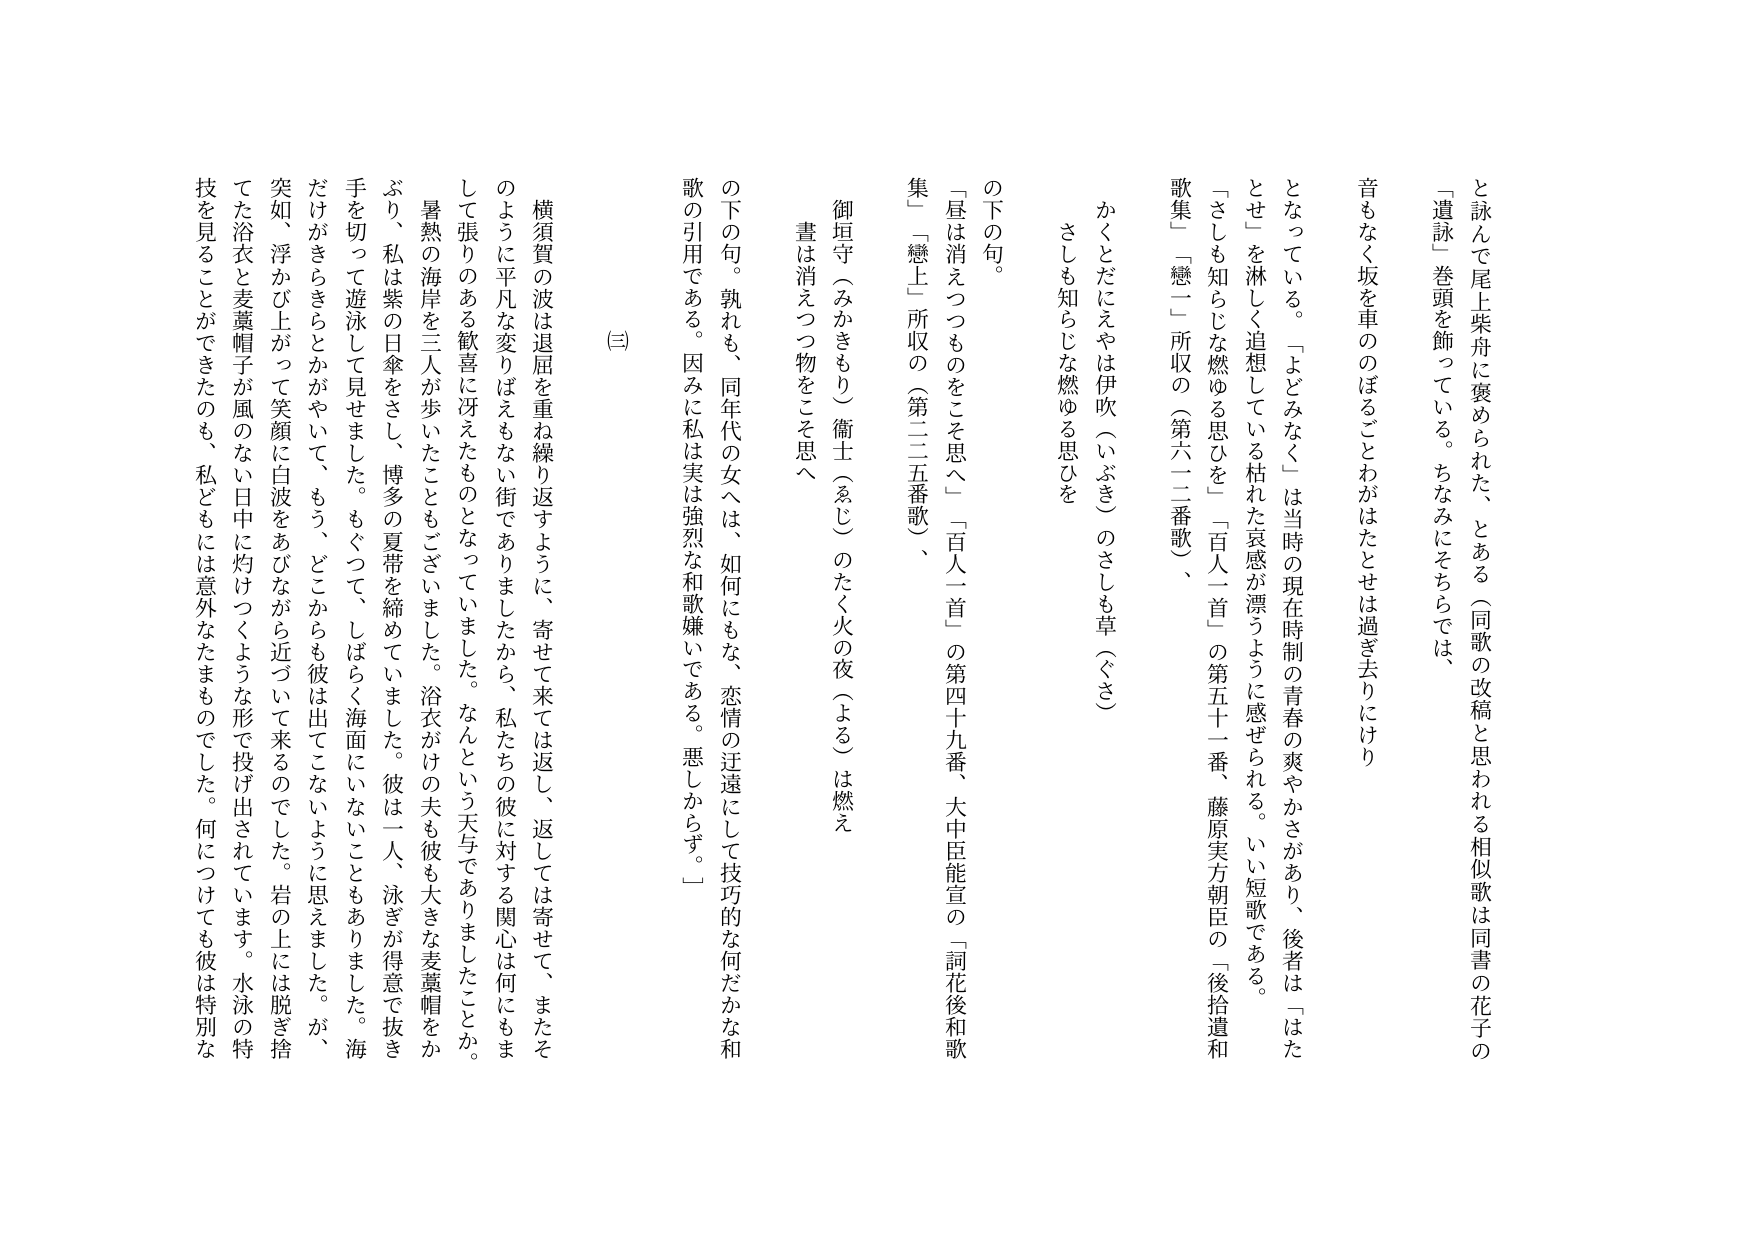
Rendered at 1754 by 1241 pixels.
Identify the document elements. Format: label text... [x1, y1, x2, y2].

text ㈢ [600, 177, 637, 1063]
text 晝は消えつつ物をこそ思へ [787, 177, 825, 1063]
text の下の句。 [975, 177, 1012, 1063]
text さしも知らじな燃ゆる思ひを [1050, 177, 1087, 1063]
text 「昼は消えつつものをこそ思へ」「百人一首」の第四十九番、大中臣能宣の「詞花後和歌集」「戀上」所収の（第二二五番歌）、 [900, 177, 975, 1063]
text 音もなく坂を車ののぼるごとわがはたとせは過ぎ去りにけり [1350, 177, 1387, 1063]
text かくとだにえやは伊吹（いぶき）のさしも草（ぐさ） [1087, 177, 1125, 1063]
text 横須賀の波は退屈を重ね繰り返すように、寄せて来ては返し、返しては寄せて、またそのように平凡な変りばえもない街でありましたから、私たちの彼に対する関心は何にもまして張りのある歓喜に冴えたものとなっていました。なんという天与でありましたことか。 [450, 177, 562, 1063]
text 御垣守（みかきもり）衞士（ゑじ）のたく火の夜（よる）は燃え [825, 177, 862, 1063]
text 「さしも知らじな燃ゆる思ひを」「百人一首」の第五十一番、藤原実方朝臣の「後拾遺和歌集」「戀一」所収の（第六一二番歌）、 [1162, 177, 1237, 1063]
text の下の句。孰れも、同年代の女へは、如何にもな、恋情の迂遠にして技巧的な何だかな和歌の引用である。因みに私は実は強烈な和歌嫌いである。悪しからず。］ [675, 177, 750, 1063]
text と詠んで尾上柴舟に褒められた、とある（同歌の改稿と思われる相似歌は同書の花子の「遺詠」巻頭を飾っている。ちなみにそちらでは、 [1425, 177, 1500, 1063]
text となっている。「よどみなく」は当時の現在時制の青春の爽やかさがあり、後者は「はたとせ」を淋しく追想している枯れた哀感が漂うように感ぜられる。いい短歌である。 [1237, 177, 1312, 1063]
